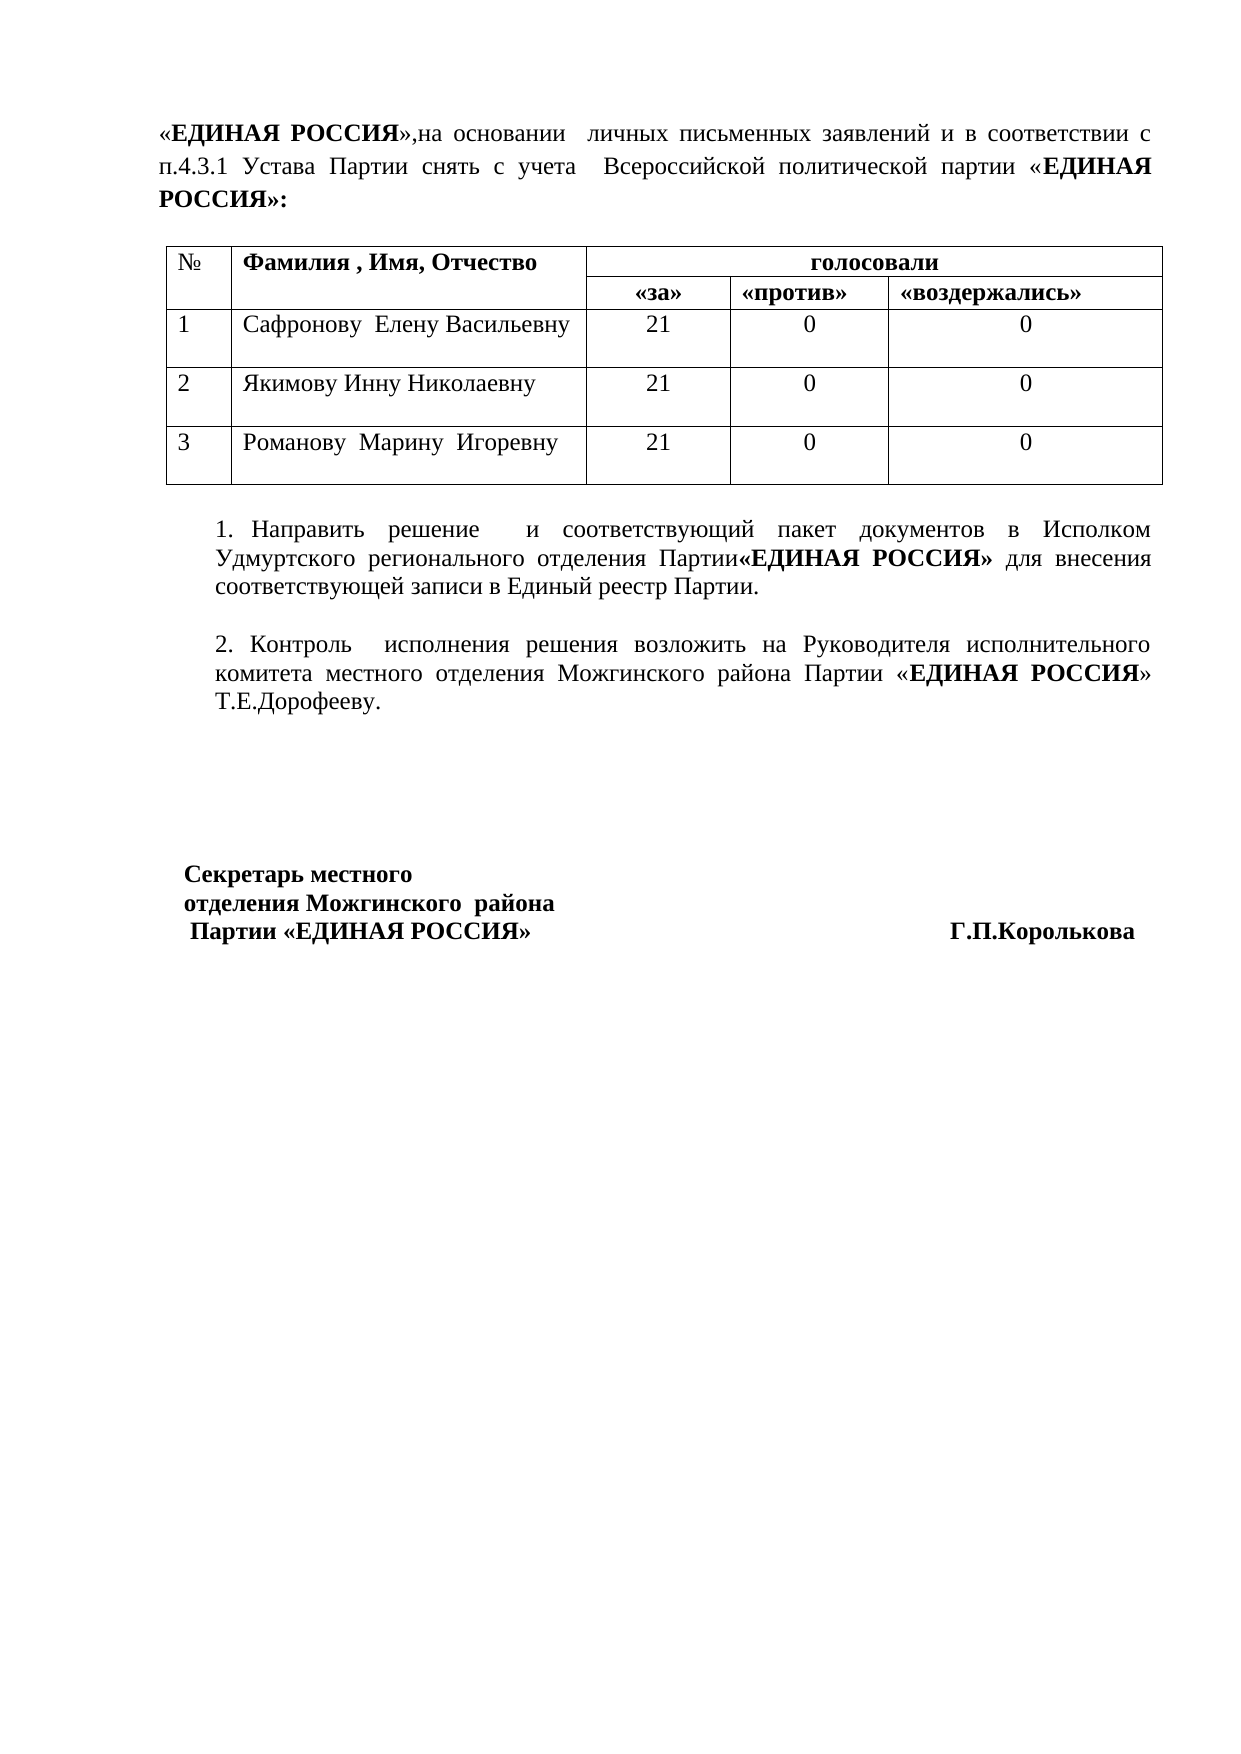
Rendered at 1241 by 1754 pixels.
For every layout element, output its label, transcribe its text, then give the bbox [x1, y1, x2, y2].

text Партии «ЕДИНАЯ РОССИЯ» Г.П.Королькова [177, 916, 1152, 945]
table_header голосовали [587, 247, 1162, 276]
table_header Фамилия , Имя, Отчество [232, 247, 586, 308]
text Секретарь местного [177, 859, 1152, 888]
text 1. Направить решение и соответствующий пакет документов в Исполком Удмуртского регионального отделения Партии«ЕДИНАЯ РОССИЯ» для внесения соответствующей записи в Единый реестр Партии. [215, 514, 1152, 600]
table_cell 1 [167, 310, 231, 367]
text отделения Можгинского района [177, 888, 1152, 916]
table_cell 21 [587, 368, 730, 426]
table_cell 21 [587, 427, 730, 484]
table_header № [167, 247, 231, 308]
table_cell «воздержались» [889, 277, 1162, 308]
table_cell Якимову Инну Николаевну [232, 368, 586, 426]
table_cell «за» [587, 277, 730, 308]
table_cell 21 [587, 310, 730, 367]
table_cell 0 [889, 368, 1162, 426]
table_cell 0 [731, 368, 888, 426]
table_cell «против» [731, 277, 888, 308]
table_cell 0 [731, 427, 888, 484]
table_cell 0 [889, 310, 1162, 367]
table_cell 0 [889, 427, 1162, 484]
table_cell 2 [167, 368, 231, 426]
table_cell Романову Марину Игоревну [232, 427, 586, 484]
table_cell 3 [167, 427, 231, 484]
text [140, 118, 1152, 213]
table_cell 0 [731, 310, 888, 367]
table_cell Сафронову Елену Васильевну [232, 310, 586, 367]
text 2. Контроль исполнения решения возложить на Руководителя исполнительного комитета местного отделения Можгинского района Партии «ЕДИНАЯ РОССИЯ» Т.Е.Дорофееву. [215, 629, 1152, 715]
